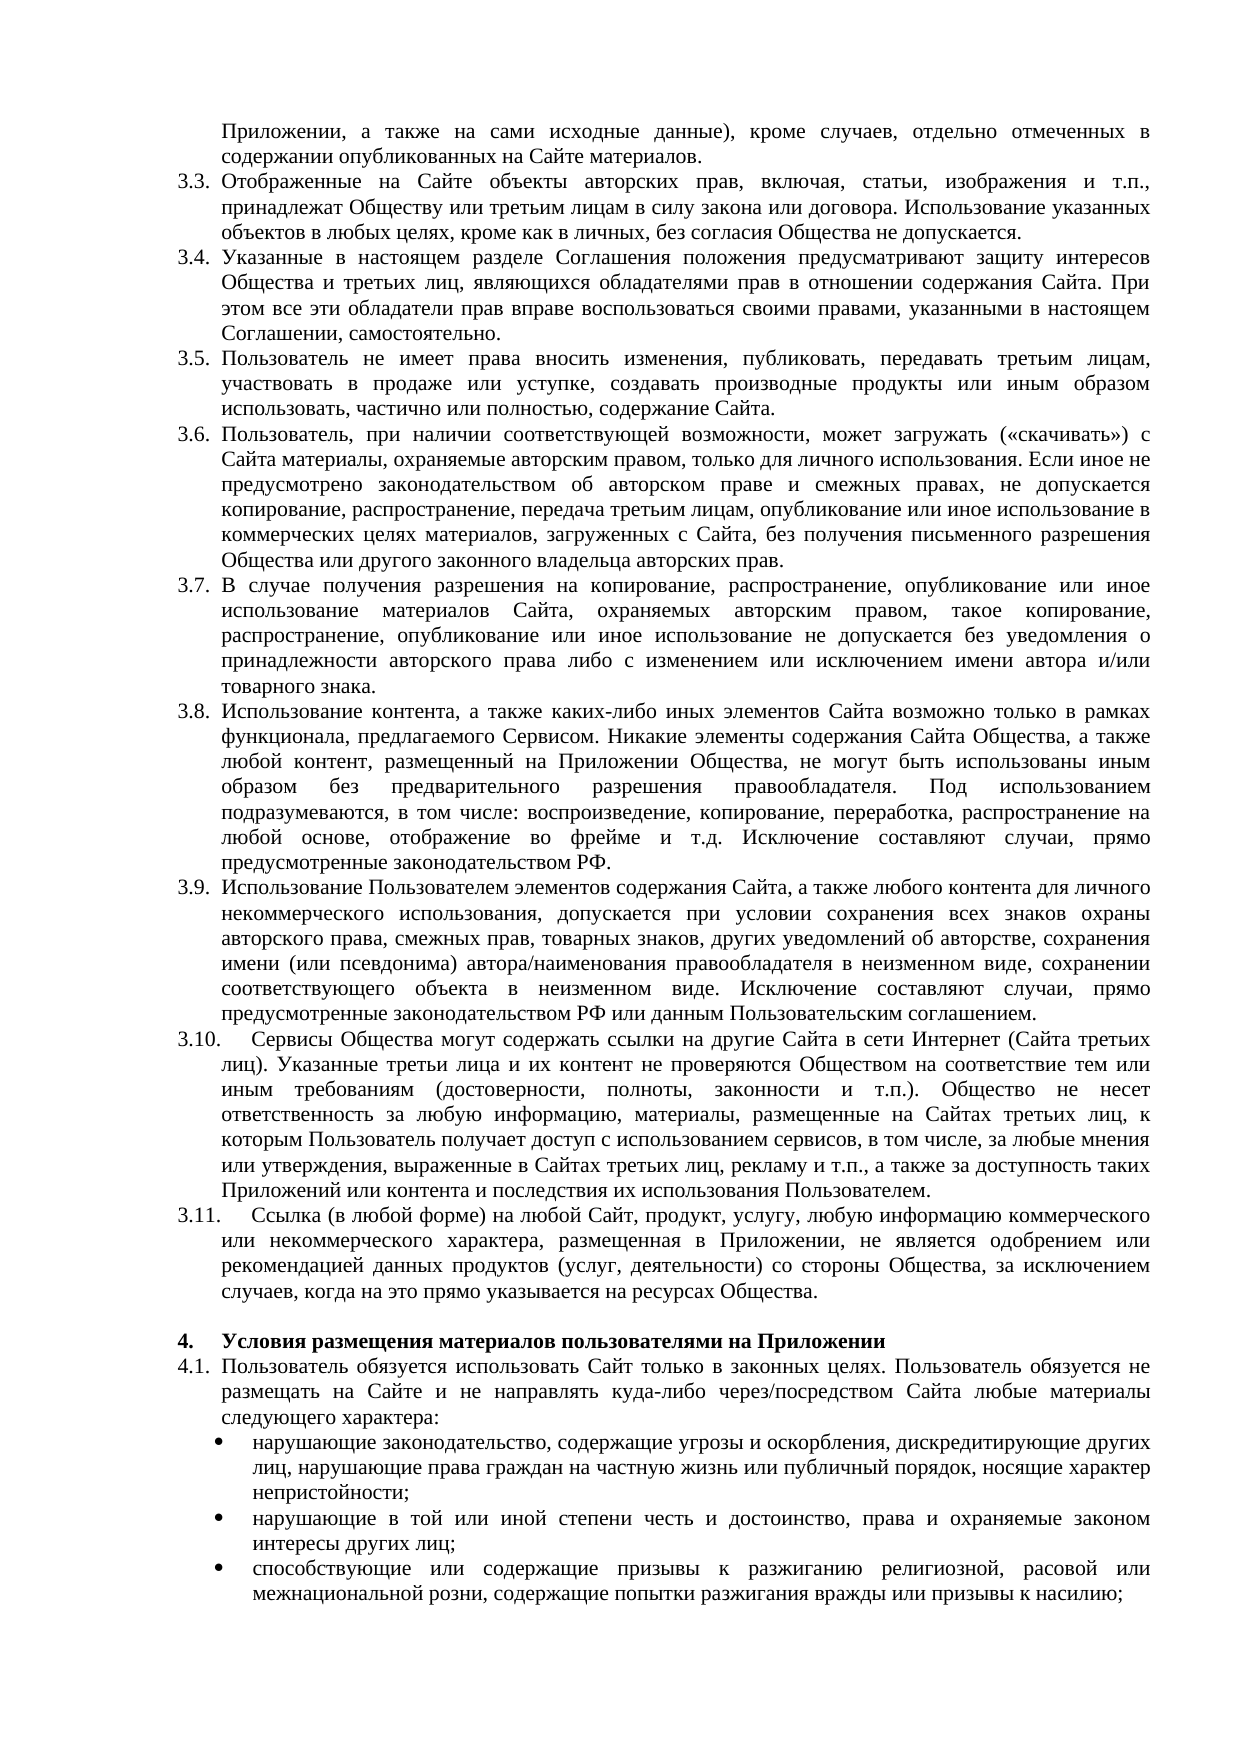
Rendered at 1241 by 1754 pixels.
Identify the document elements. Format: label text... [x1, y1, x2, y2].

list способствующие или содержащие призывы к разжиганию религиозной, расовой или межнациональной розни, содержащие попытки разжигания вражды или призывы к насилию; [215, 1555, 1152, 1605]
list В случае получения разрешения на копирование, распространение, опубликование или иное использование материалов Сайта, охраняемых авторским правом, такое копирование, распространение, опубликование или иное использование не допускается без уведомления о принадлежности авторского права либо с изменением или исключением имени автора и/или товарного знака. [177, 572, 1152, 698]
list нарушающие законодательство, содержащие угрозы и оскорбления, дискредитирующие других лиц, нарушающие права граждан на частную жизнь или публичный порядок, носящие характер непристойности; [215, 1429, 1152, 1504]
list Сервисы Общества могут содержать ссылки на другие Сайта в сети Интернет (Сайта третьих лиц). Указанные третьи лица и их контент не проверяются Обществом на соответствие тем или иным требованиям (достоверности, полноты, законности и т.п.). Общество не несет ответственность за любую информацию, материалы, размещенные на Сайтах третьих лиц, к которым Пользователь получает доступ с использованием сервисов, в том числе, за любые мнения или утверждения, выраженные в Сайтах третьих лиц, рекламу и т.п., а также за доступность таких Приложений или контента и последствия их использования Пользователем. [177, 1026, 1152, 1202]
list Ссылка (в любой форме) на любой Сайт, продукт, услугу, любую информацию коммерческого или некоммерческого характера, размещенная в Приложении, не является одобрением или рекомендацией данных продуктов (услуг, деятельности) со стороны Общества, за исключением случаев, когда на это прямо указывается на ресурсах Общества. [177, 1202, 1152, 1303]
list Условия размещения материалов пользователями на Приложении [177, 1328, 1152, 1353]
list Использование контента, а также каких-либо иных элементов Сайта возможно только в рамках функционала, предлагаемого Сервисом. Никакие элементы содержания Сайта Общества, а также любой контент, размещенный на Приложении Общества, не могут быть использованы иным образом без предварительного разрешения правообладателя. Под использованием подразумеваются, в том числе: воспроизведение, копирование, переработка, распространение на любой основе, отображение во фрейме и т.д. Исключение составляют случаи, прямо предусмотренные законодательством РФ. [177, 698, 1152, 874]
list Использование Пользователем элементов содержания Сайта, а также любого контента для личного некоммерческого использования, допускается при условии сохранения всех знаков охраны авторского права, смежных прав, товарных знаков, других уведомлений об авторстве, сохранения имени (или псевдонима) автора/наименования правообладателя в неизменном виде, сохранении соответствующего объекта в неизменном виде. Исключение составляют случаи, прямо предусмотренные законодательством РФ или данным Пользовательским соглашением. [177, 874, 1152, 1026]
list Пользователь обязуется использовать Сайт только в законных целях. Пользователь обязуется не размещать на Сайте и не направлять куда-либо через/посредством Сайта любые материалы следующего характера: [177, 1353, 1152, 1429]
list Указанные в настоящем разделе Соглашения положения предусматривают защиту интересов Общества и третьих лиц, являющихся обладателями прав в отношении содержания Сайта. При этом все эти обладатели прав вправе воспользоваться своими правами, указанными в настоящем Соглашении, самостоятельно. [177, 244, 1152, 345]
list Пользователь, при наличии соответствующей возможности, может загружать («скачивать») с Сайта материалы, охраняемые авторским правом, только для личного использования. Если иное не предусмотрено законодательством об авторском праве и смежных правах, не допускается копирование, распространение, передача третьим лицам, опубликование или иное использование в коммерческих целях материалов, загруженных с Сайта, без получения письменного разрешения Общества или другого законного владельца авторских прав. [177, 421, 1152, 572]
list нарушающие в той или иной степени честь и достоинство, права и охраняемые законом интересы других лиц; [215, 1504, 1152, 1555]
list Пользователь не имеет права вносить изменения, публиковать, передавать третьим лицам, участвовать в продаже или уступке, создавать производные продукты или иным образом использовать, частично или полностью, содержание Сайта. [177, 345, 1152, 421]
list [177, 118, 1152, 168]
list Отображенные на Сайте объекты авторских прав, включая, статьи, изображения и т.п., принадлежат Обществу или третьим лицам в силу закона или договора. Использование указанных объектов в любых целях, кроме как в личных, без согласия Общества не допускается. [177, 168, 1152, 244]
